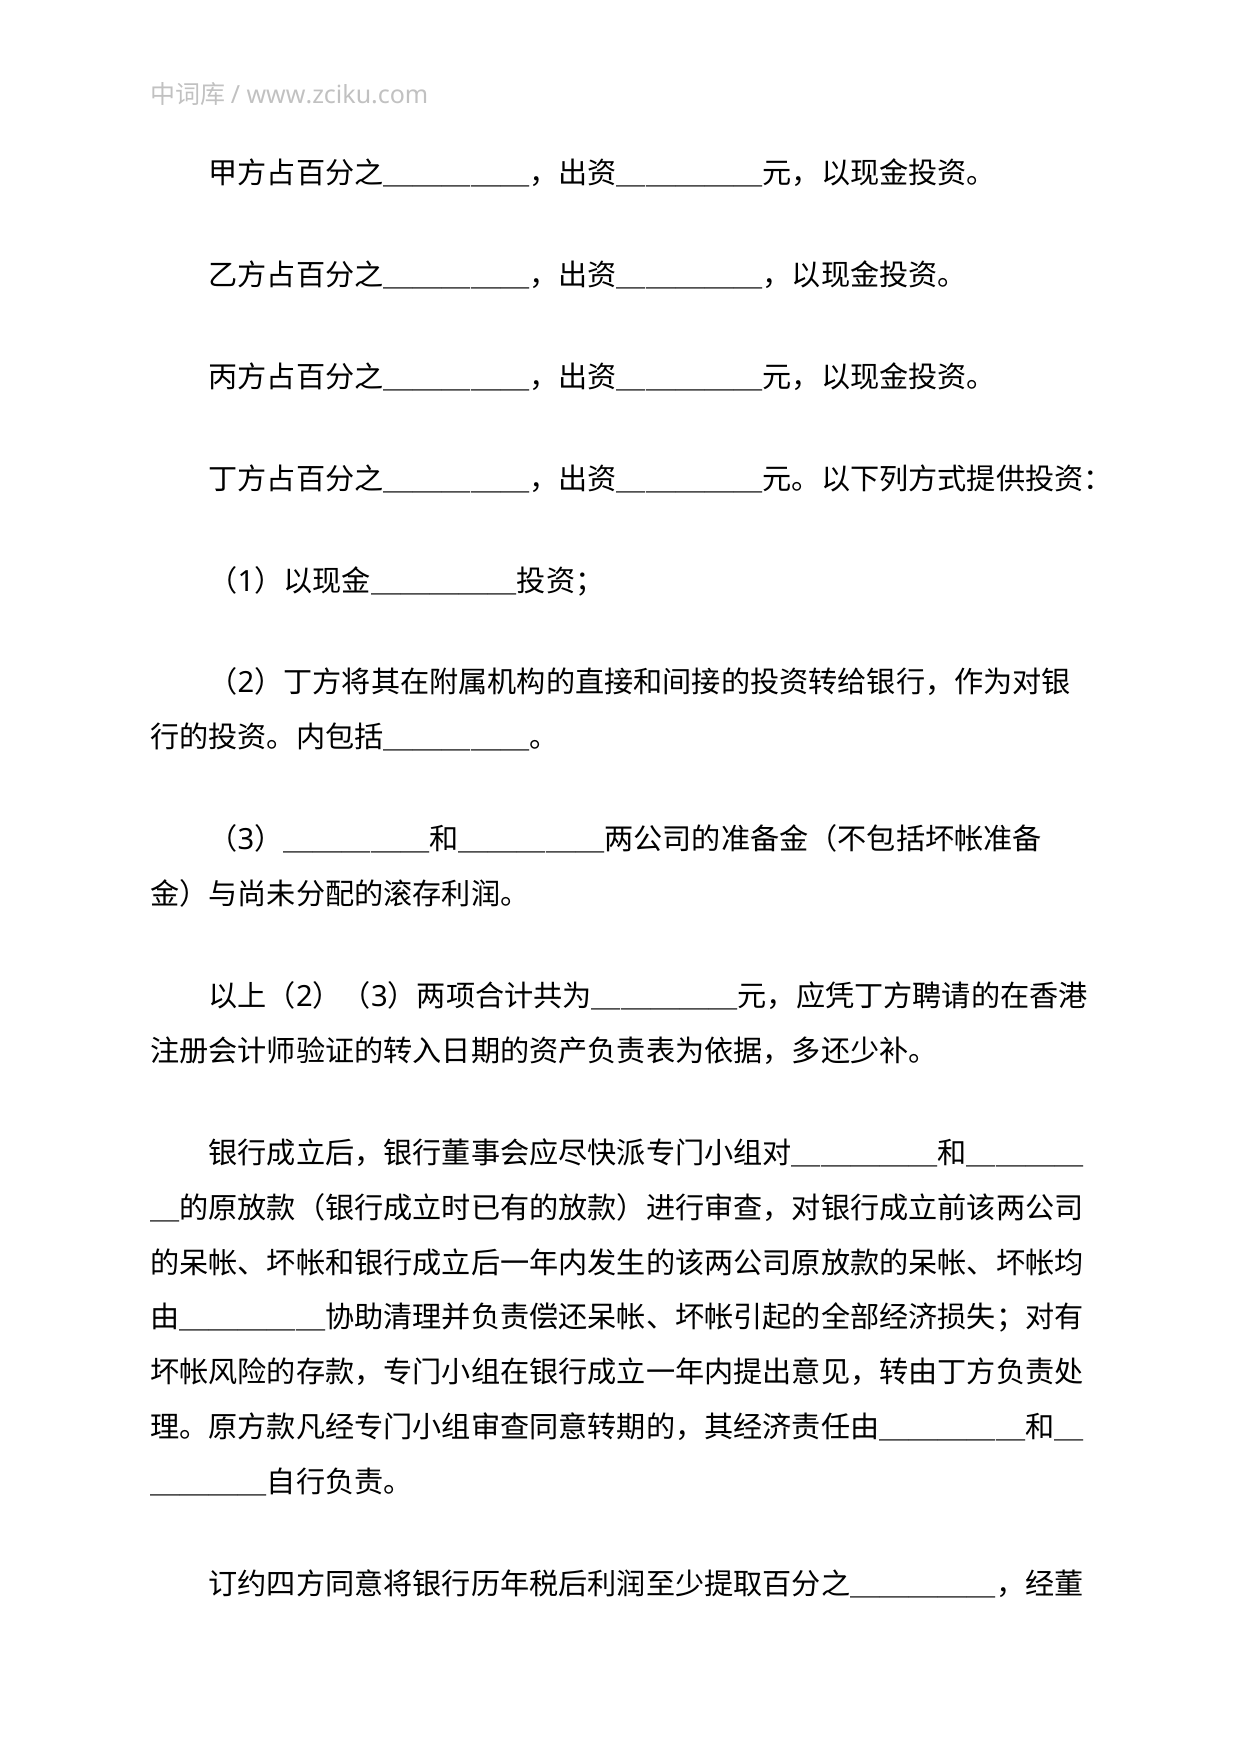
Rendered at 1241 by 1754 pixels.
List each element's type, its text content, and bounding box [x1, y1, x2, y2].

text 银行成立后，银行董事会应尽快派专门小组对＿＿＿＿＿和＿＿＿＿＿的原放款（银行成立时已有的放款）进行审查，对银行成立前该两公司的呆帐、坏帐和银行成立后一年内发生的该两公司原放款的呆帐、坏帐均由＿＿＿＿＿协助清理并负责偿还呆帐、坏帐引起的全部经济损失；对有坏帐风险的存款，专门小组在银行成立一年内提出意见，转由丁方负责处理。原方款凡经专门小组审查同意转期的，其经济责任由＿＿＿＿＿和＿＿＿＿＿自行负责。 [150, 1129, 1090, 1501]
text （3）＿＿＿＿＿和＿＿＿＿＿两公司的准备金（不包括坏帐准备金）与尚未分配的滚存利润。 [150, 816, 1090, 913]
text 丙方占百分之＿＿＿＿＿，出资＿＿＿＿＿元，以现金投资。 [150, 353, 1090, 396]
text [150, 1561, 1090, 1603]
text 丁方占百分之＿＿＿＿＿，出资＿＿＿＿＿元。以下列方式提供投资： [150, 455, 1090, 498]
text （2）丁方将其在附属机构的直接和间接的投资转给银行，作为对银行的投资。内包括＿＿＿＿＿。 [150, 659, 1090, 756]
text 甲方占百分之＿＿＿＿＿，出资＿＿＿＿＿元，以现金投资。 [150, 150, 1090, 192]
text 乙方占百分之＿＿＿＿＿，出资＿＿＿＿＿，以现金投资。 [150, 252, 1090, 294]
text （1）以现金＿＿＿＿＿投资； [150, 557, 1090, 599]
text 以上（2）（3）两项合计共为＿＿＿＿＿元，应凭丁方聘请的在香港注册会计师验证的转入日期的资产负责表为依据，多还少补。 [150, 973, 1090, 1070]
